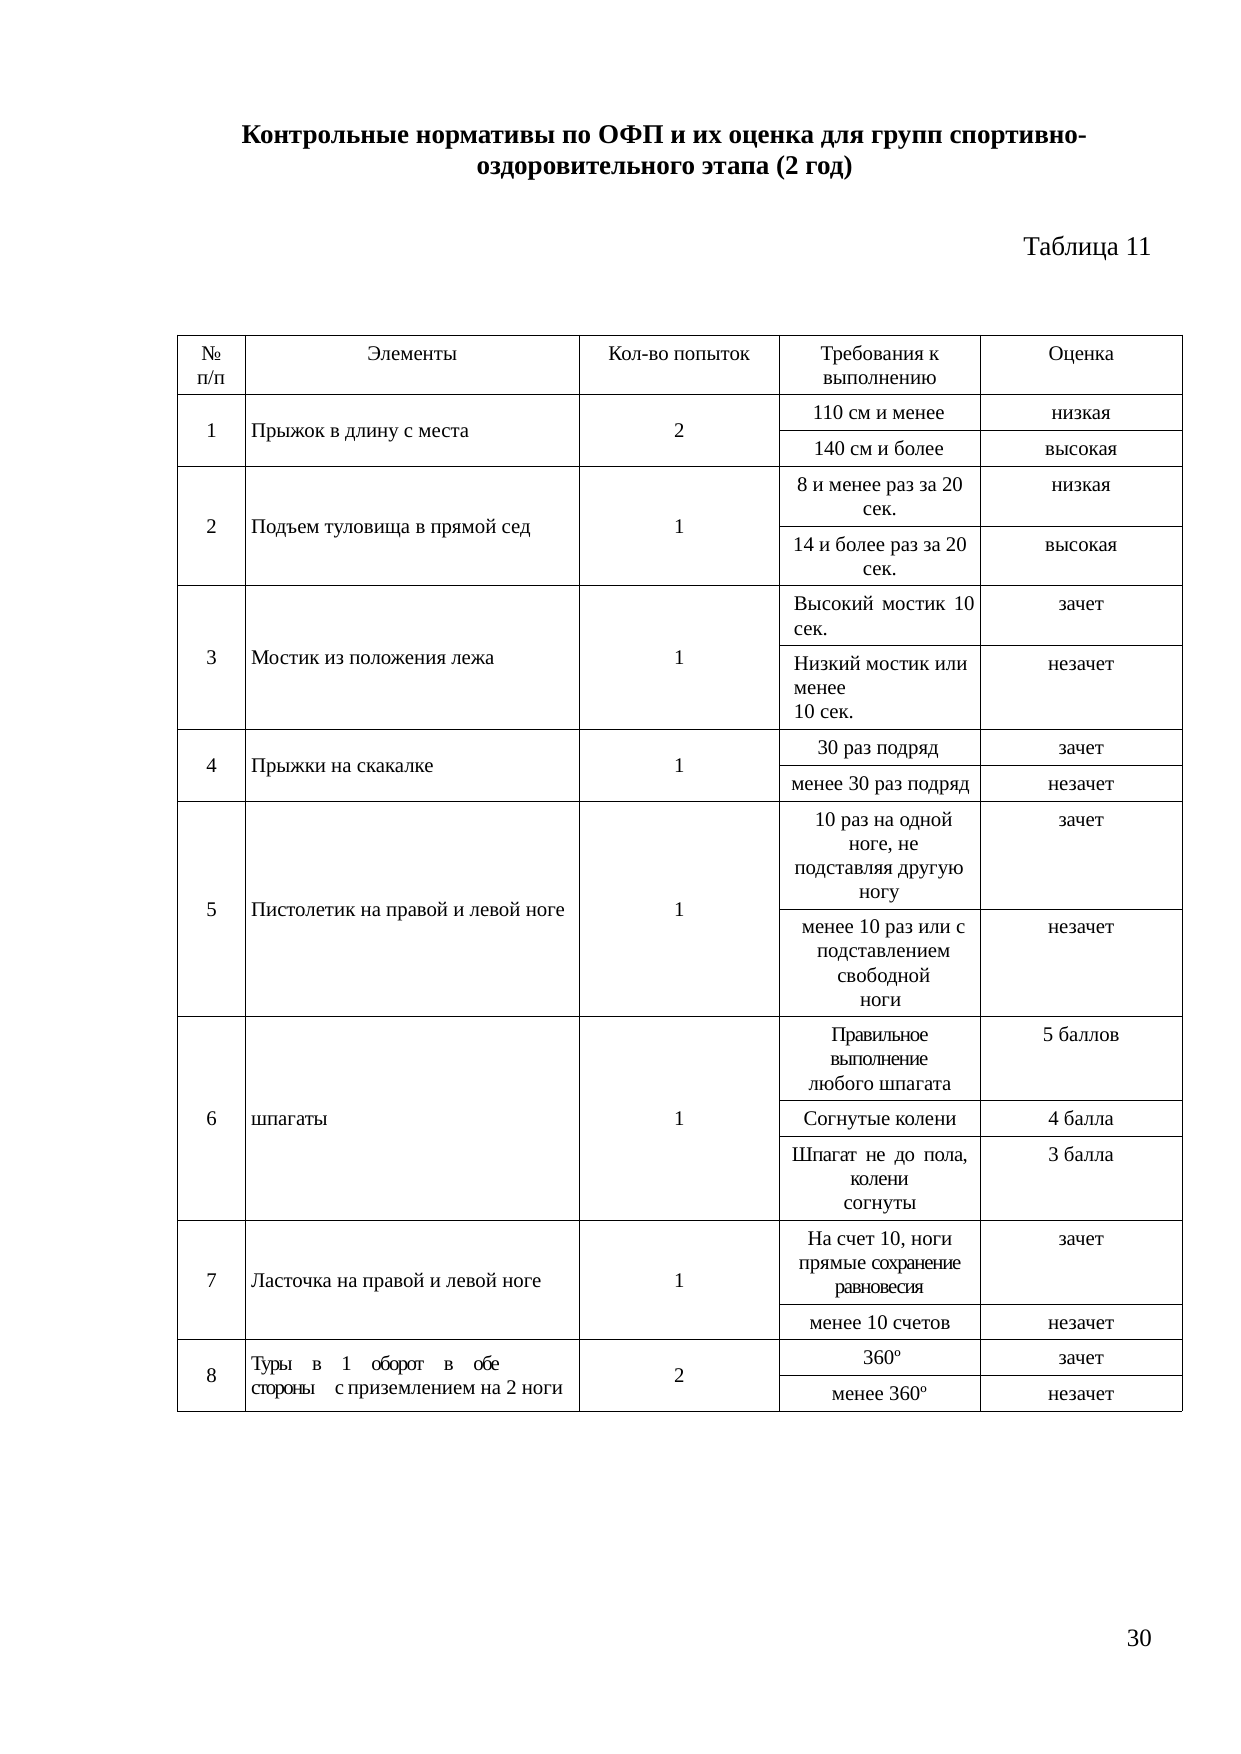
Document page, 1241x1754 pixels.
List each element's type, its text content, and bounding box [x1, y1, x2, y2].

table_cell 1 [580, 1221, 779, 1339]
table_cell 4 [178, 730, 245, 801]
table_cell 8 и менее раз за 20 сек. [780, 467, 980, 526]
table_cell Высокий мостик 10 сек. [780, 586, 980, 645]
table_cell 6 [178, 1017, 245, 1220]
table_cell 1 [580, 586, 779, 729]
table_cell зачет [981, 586, 1182, 645]
table_cell 3 балла [981, 1137, 1182, 1220]
table_cell незачет [981, 1305, 1182, 1339]
table_cell 30 раз подряд [780, 730, 980, 765]
table_cell незачет [981, 910, 1182, 1016]
table_cell 2 [580, 1340, 779, 1411]
table_cell 360º [780, 1340, 980, 1375]
table_cell Шпагат не до пола, колени согнуты [780, 1137, 980, 1220]
text Таблица 11 [175, 230, 1152, 261]
table_cell Мостик из положения лежа [246, 586, 579, 729]
table_cell Пистолетик на правой и левой ноге [246, 802, 579, 1016]
table_header Оценка [981, 336, 1182, 394]
table_cell зачет [981, 1221, 1182, 1304]
table_cell 110 см и менее [780, 395, 980, 430]
text Контрольные нормативы по ОФП и их оценка для групп спортивно-оздоровительного этапа (2 год) [177, 118, 1152, 180]
table_cell менее 360º [780, 1376, 980, 1411]
table_header Кол-во попыток [580, 336, 779, 394]
table_cell низкая [981, 467, 1182, 526]
table_cell 1 [580, 802, 779, 1016]
table_cell 1 [580, 467, 779, 585]
table_cell На счет 10, ноги прямые сохранение равновесия [780, 1221, 980, 1304]
table_cell Прыжок в длину с места [246, 395, 579, 466]
table_cell менее 10 раз или с подставлением свободной ноги [780, 910, 980, 1016]
table_cell 5 баллов [981, 1017, 1182, 1100]
table_header Элементы [246, 336, 579, 394]
table_cell зачет [981, 802, 1182, 908]
table_cell незачет [981, 1376, 1182, 1411]
table_cell 10 раз на одной ноге, не подставляя другую ногу [780, 802, 980, 854]
table_cell 2 [178, 467, 245, 585]
table_cell менее 30 раз подряд [780, 766, 980, 801]
table_cell шпагаты [246, 1017, 579, 1220]
table_cell низкая [981, 395, 1182, 430]
table_cell 3 [178, 586, 245, 729]
table_cell Ласточка на правой и левой ноге [246, 1221, 579, 1339]
table_cell Согнутые колени [780, 1101, 980, 1136]
table_cell 4 балла [981, 1101, 1182, 1136]
table_header Требования к выполнению [780, 336, 980, 394]
table_cell Подъем туловища в прямой сед [246, 467, 579, 585]
table_cell 14 и более раз за 20 сек. [780, 527, 980, 585]
table_cell Прыжки на скакалке [246, 730, 579, 801]
table_header № п/п [178, 336, 245, 394]
table_cell 140 см и более [780, 431, 980, 466]
table_cell 5 [178, 802, 245, 1016]
table_cell менее 10 счетов [780, 1305, 980, 1339]
table_cell 7 [178, 1221, 245, 1339]
table_cell 8 [178, 1340, 245, 1411]
table_cell зачет [981, 1340, 1182, 1375]
table_cell высокая [981, 431, 1182, 466]
table_cell Туры в 1 оборот в обе стороны с приземлением на 2 ноги [246, 1340, 579, 1411]
table_cell высокая [981, 527, 1182, 585]
table_cell 1 [178, 395, 245, 466]
table_cell 1 [580, 730, 779, 801]
table_cell Низкий мостик или менее 10 сек. [780, 646, 980, 729]
table_cell 1 [580, 1017, 779, 1220]
table_cell незачет [981, 766, 1182, 801]
table_cell незачет [981, 646, 1182, 729]
table_cell Правильное выполнение любого шпагата [780, 1017, 980, 1100]
table_cell 2 [580, 395, 779, 466]
table_cell зачет [981, 730, 1182, 765]
